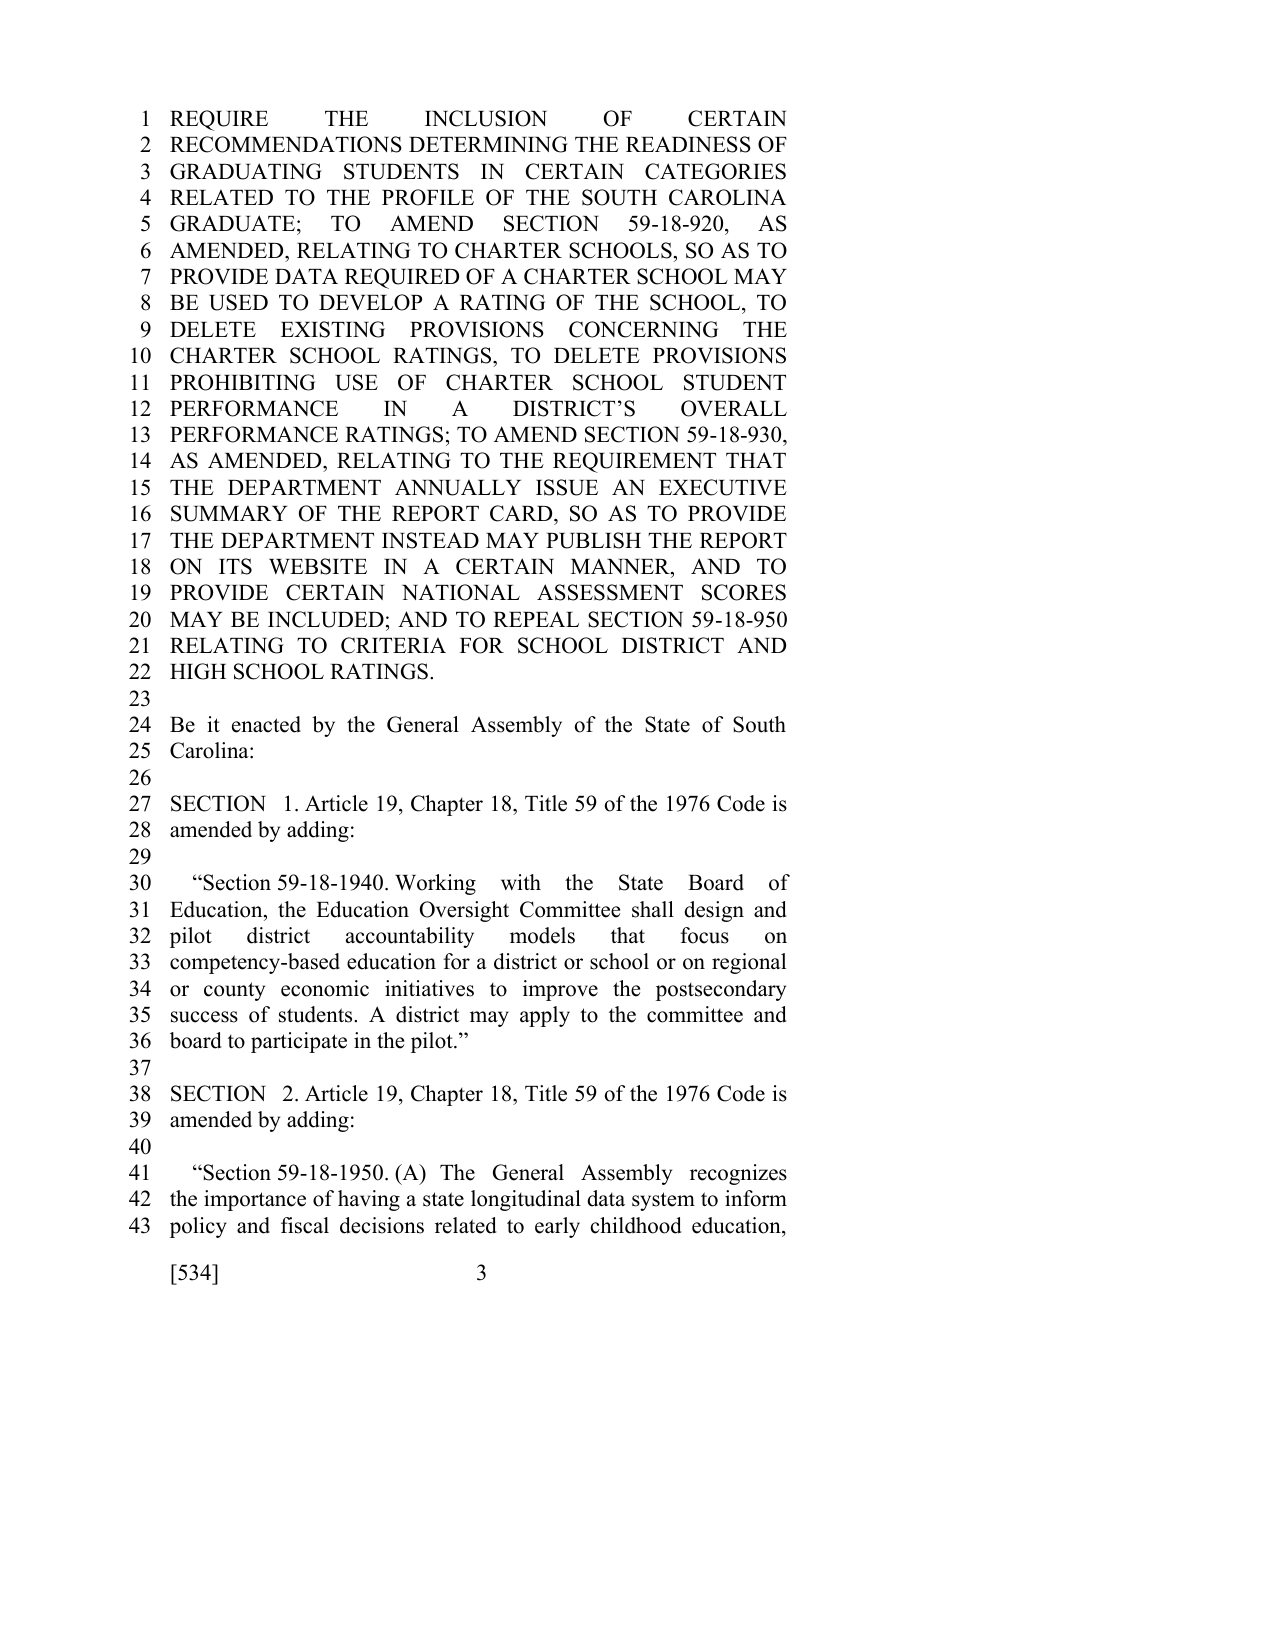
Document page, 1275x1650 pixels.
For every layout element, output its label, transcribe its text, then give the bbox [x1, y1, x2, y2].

text SECTION 1. Article 19, Chapter 18, Title 59 of the 1976 Code is amended by adding: [169, 790, 787, 843]
text Be it enacted by the General Assembly of the State of South Carolina: [169, 711, 787, 764]
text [169, 1159, 787, 1238]
text “Section 59-18-1940. Working with the State Board of Education, the Education Oversight Committee shall design and pilot district accountability models that focus on competency-based education for a district or school or on regional or county economic initiatives to improve the postsecondary success of students. A district may apply to the committee and board to participate in the pilot.” [169, 869, 787, 1054]
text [169, 105, 787, 685]
text SECTION 2. Article 19, Chapter 18, Title 59 of the 1976 Code is amended by adding: [169, 1080, 787, 1133]
